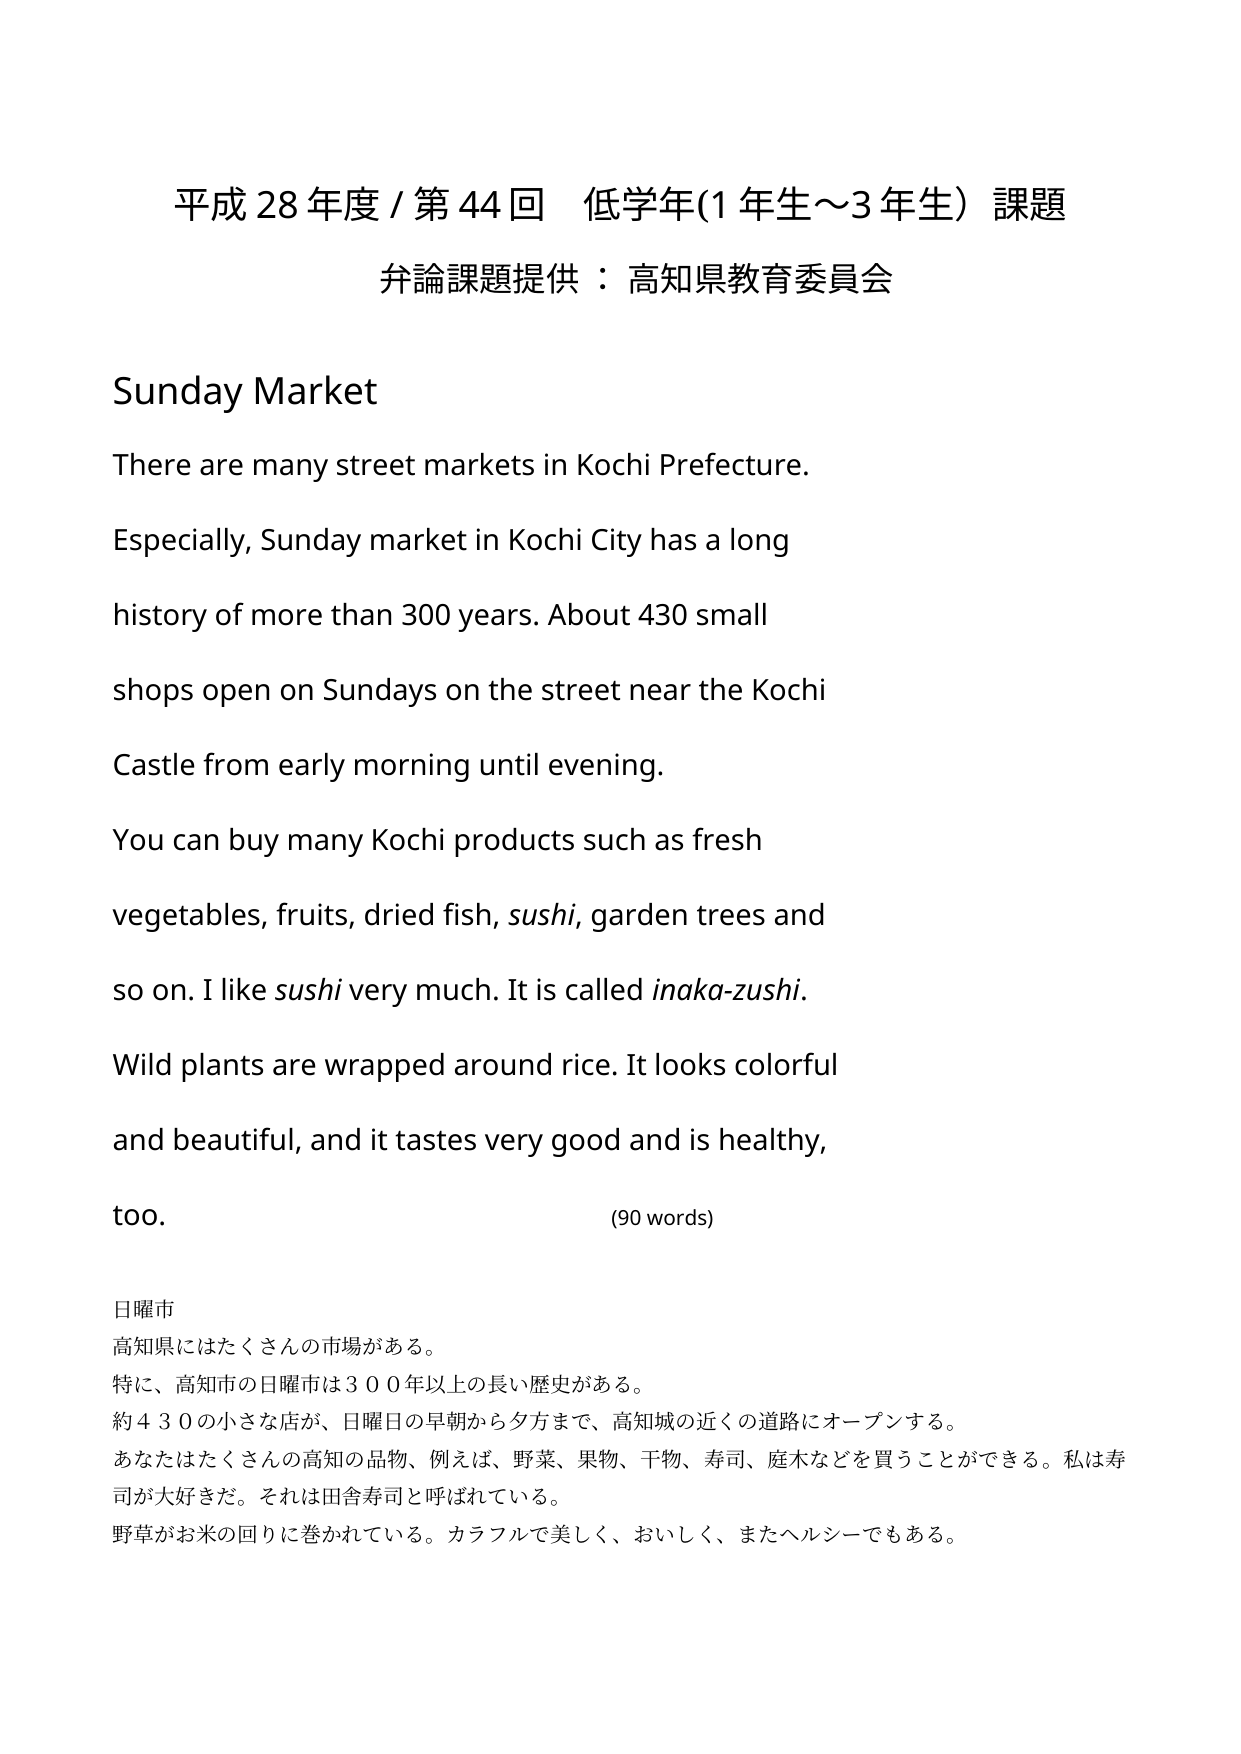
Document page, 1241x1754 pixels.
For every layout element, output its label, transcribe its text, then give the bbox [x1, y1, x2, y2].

text Sunday Market [112, 352, 1128, 427]
text shops open on Sundays on the street near the Kochi [112, 652, 1128, 727]
text Wild plants are wrapped around rice. It looks colorful [112, 1027, 1128, 1102]
text 日曜市 [112, 1289, 1128, 1327]
text and beautiful, and it tastes very good and is healthy, [112, 1102, 1128, 1177]
text 約４３０の小さな店が、日曜日の早朝から夕方まで、高知城の近くの道路にオープンする。 [112, 1402, 1128, 1439]
text 弁論課題提供 ： 高知県教育委員会 [112, 239, 1128, 314]
text Especially, Sunday market in Kochi City has a long [112, 502, 1128, 577]
text too. (90 words) [112, 1177, 1128, 1252]
text You can buy many Kochi products such as fresh [112, 802, 1128, 877]
text 特に、高知市の日曜市は３００年以上の長い歴史がある。 [112, 1364, 1128, 1402]
text so on. I like sushi very much. It is called inaka-zushi. [112, 952, 1128, 1027]
text 高知県にはたくさんの市場がある。 [112, 1327, 1128, 1364]
text vegetables, fruits, dried fish, sushi, garden trees and [112, 877, 1128, 952]
text 野草がお米の回りに巻かれている。カラフルで美しく、おいしく、またヘルシーでもある。 [112, 1514, 1128, 1552]
text Castle from early morning until evening. [112, 727, 1128, 802]
text あなたはたくさんの高知の品物、例えば、野菜、果物、干物、寿司、庭木などを買うことができる。私は寿司が大好きだ。それは田舎寿司と呼ばれている。 [112, 1439, 1128, 1514]
text 平成28年度 / 第44回 低学年(1年生～3年生）課題 [112, 164, 1128, 239]
text There are many street markets in Kochi Prefecture. [112, 427, 1128, 502]
text history of more than 300 years. About 430 small [112, 577, 1128, 652]
